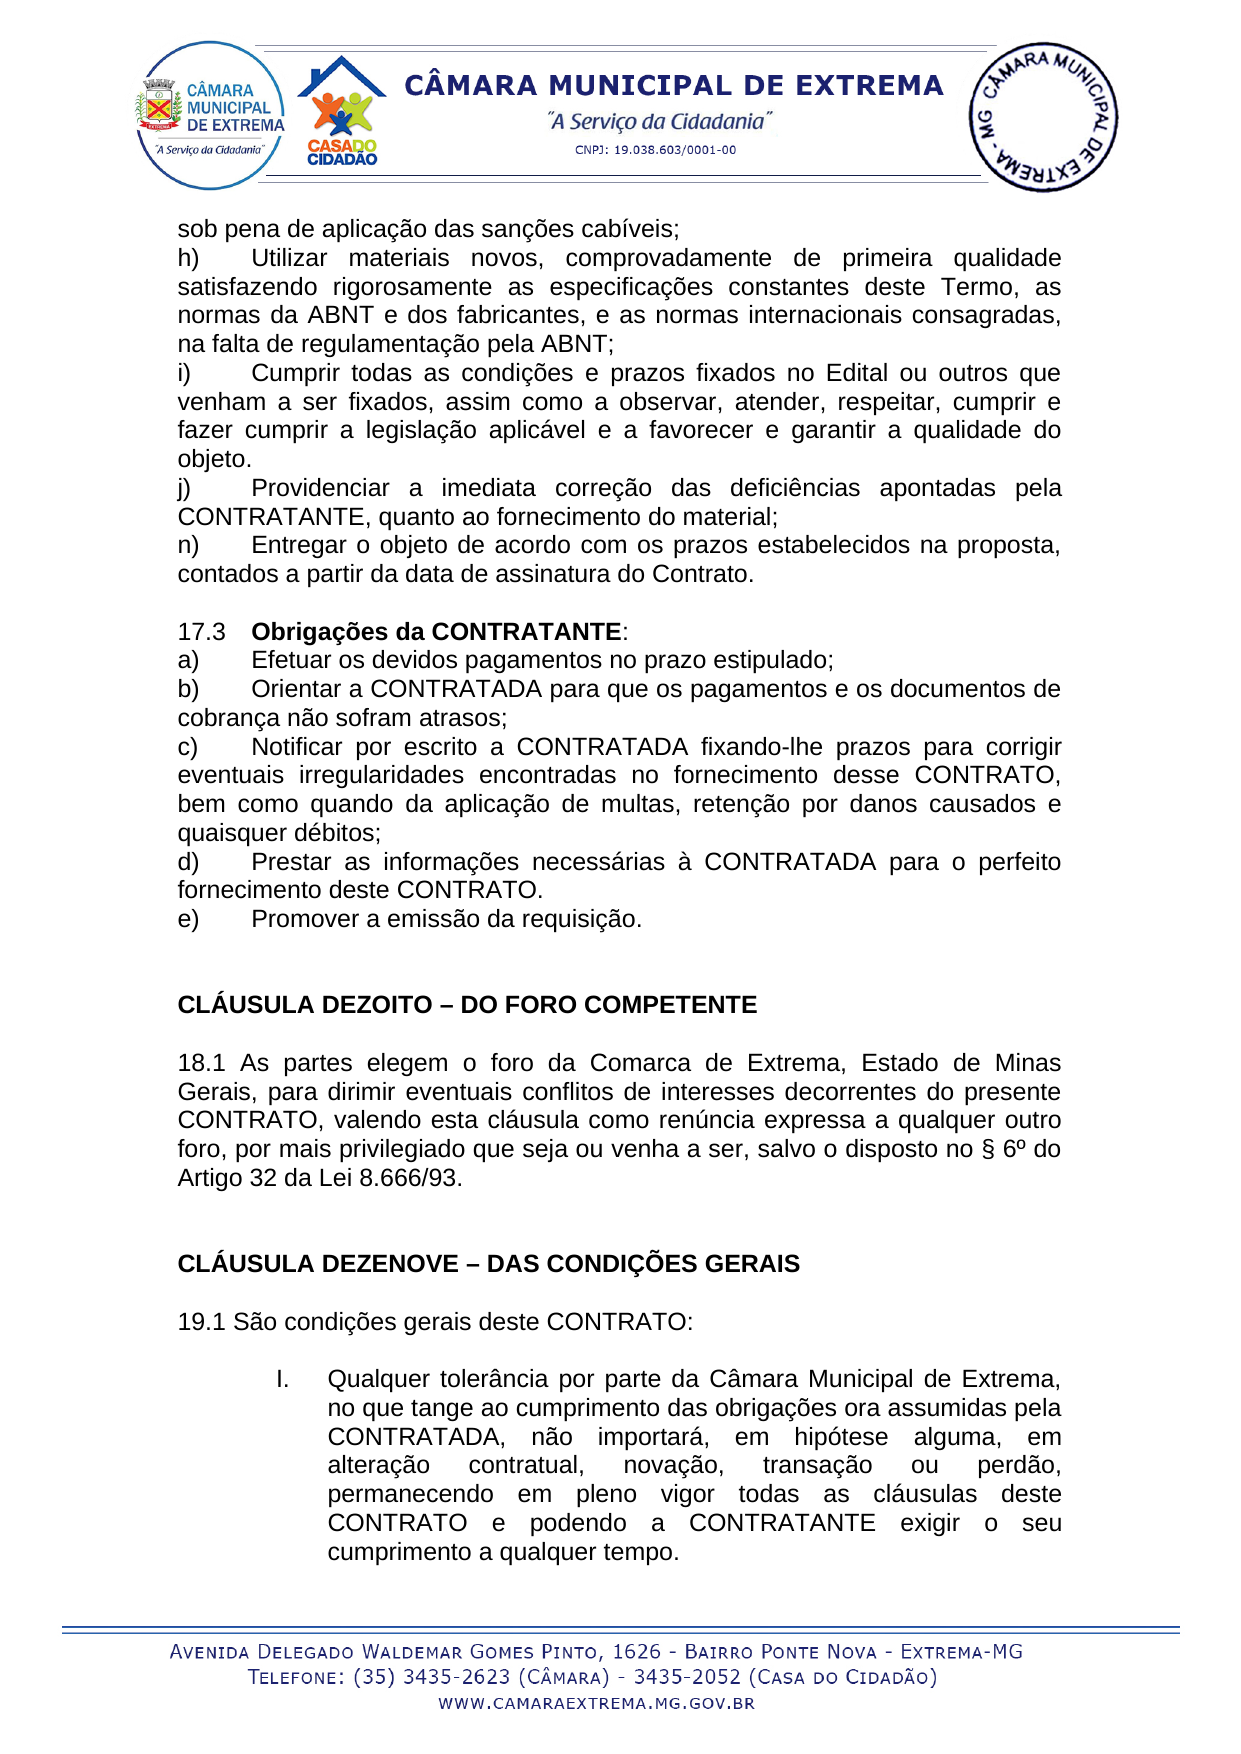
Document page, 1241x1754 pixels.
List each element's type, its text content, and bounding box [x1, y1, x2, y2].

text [177, 214, 1063, 243]
text c) Notificar por escrito a CONTRATADA fixando-lhe prazos para corrigir eventuais irregularidades encontradas no fornecimento desse CONTRATO, bem como quando da aplicação de multas, retenção por danos causados e quaisquer débitos; [177, 731, 1063, 846]
text 19.1 São condições gerais deste CONTRATO: [177, 1306, 1063, 1335]
text j) Providenciar a imediata correção das deficiências apontadas pela CONTRATANTE, quanto ao fornecimento do material; [177, 473, 1063, 530]
text b) Orientar a CONTRATADA para que os pagamentos e os documentos de cobrança não sofram atrasos; [177, 674, 1063, 731]
text h) Utilizar materiais novos, comprovadamente de primeira qualidade satisfazendo rigorosamente as especificações constantes deste Termo, as normas da ABNT e dos fabricantes, e as normas internacionais consagradas, na falta de regulamentação pela ABNT; [177, 243, 1063, 358]
text n) Entregar o objeto de acordo com os prazos estabelecidos na proposta, contados a partir da data de assinatura do Contrato. [177, 530, 1063, 588]
picture [46, 1615, 1194, 1724]
picture [124, 30, 1123, 221]
text CLÁUSULA DEZOITO – DO FORO COMPETENTE [177, 990, 1063, 1019]
text 17.3 Obrigações da CONTRATANTE: [177, 616, 1063, 645]
text a) Efetuar os devidos pagamentos no prazo estipulado; [177, 645, 1063, 674]
text CLÁUSULA DEZENOVE – DAS CONDIÇÕES GERAIS [177, 1249, 1063, 1278]
text d) Prestar as informações necessárias à CONTRATADA para o perfeito fornecimento deste CONTRATO. [177, 846, 1063, 904]
list Qualquer tolerância por parte da Câmara Municipal de Extrema, no que tange ao cumprimento das obrigações ora assumidas pela CONTRATADA, não importará, em hipótese alguma, em alteração contratual, novação, transação ou perdão, permanecendo em pleno vigor todas as cláusulas deste CONTRATO e podendo a CONTRATANTE exigir o seu cumprimento a qualquer tempo. [290, 1364, 1063, 1565]
text i) Cumprir todas as condições e prazos fixados no Edital ou outros que venham a ser fixados, assim como a observar, atender, respeitar, cumprir e fazer cumprir a legislação aplicável e a favorecer e garantir a qualidade do objeto. [177, 358, 1063, 473]
text e) Promover a emissão da requisição. [177, 904, 1063, 933]
text 18.1 As partes elegem o foro da Comarca de Extrema, Estado de Minas Gerais, para dirimir eventuais conflitos de interesses decorrentes do presente CONTRATO, valendo esta cláusula como renúncia expressa a qualquer outro foro, por mais privilegiado que seja ou venha a ser, salvo o disposto no § 6º do Artigo 32 da Lei 8.666/93. [177, 1048, 1063, 1191]
